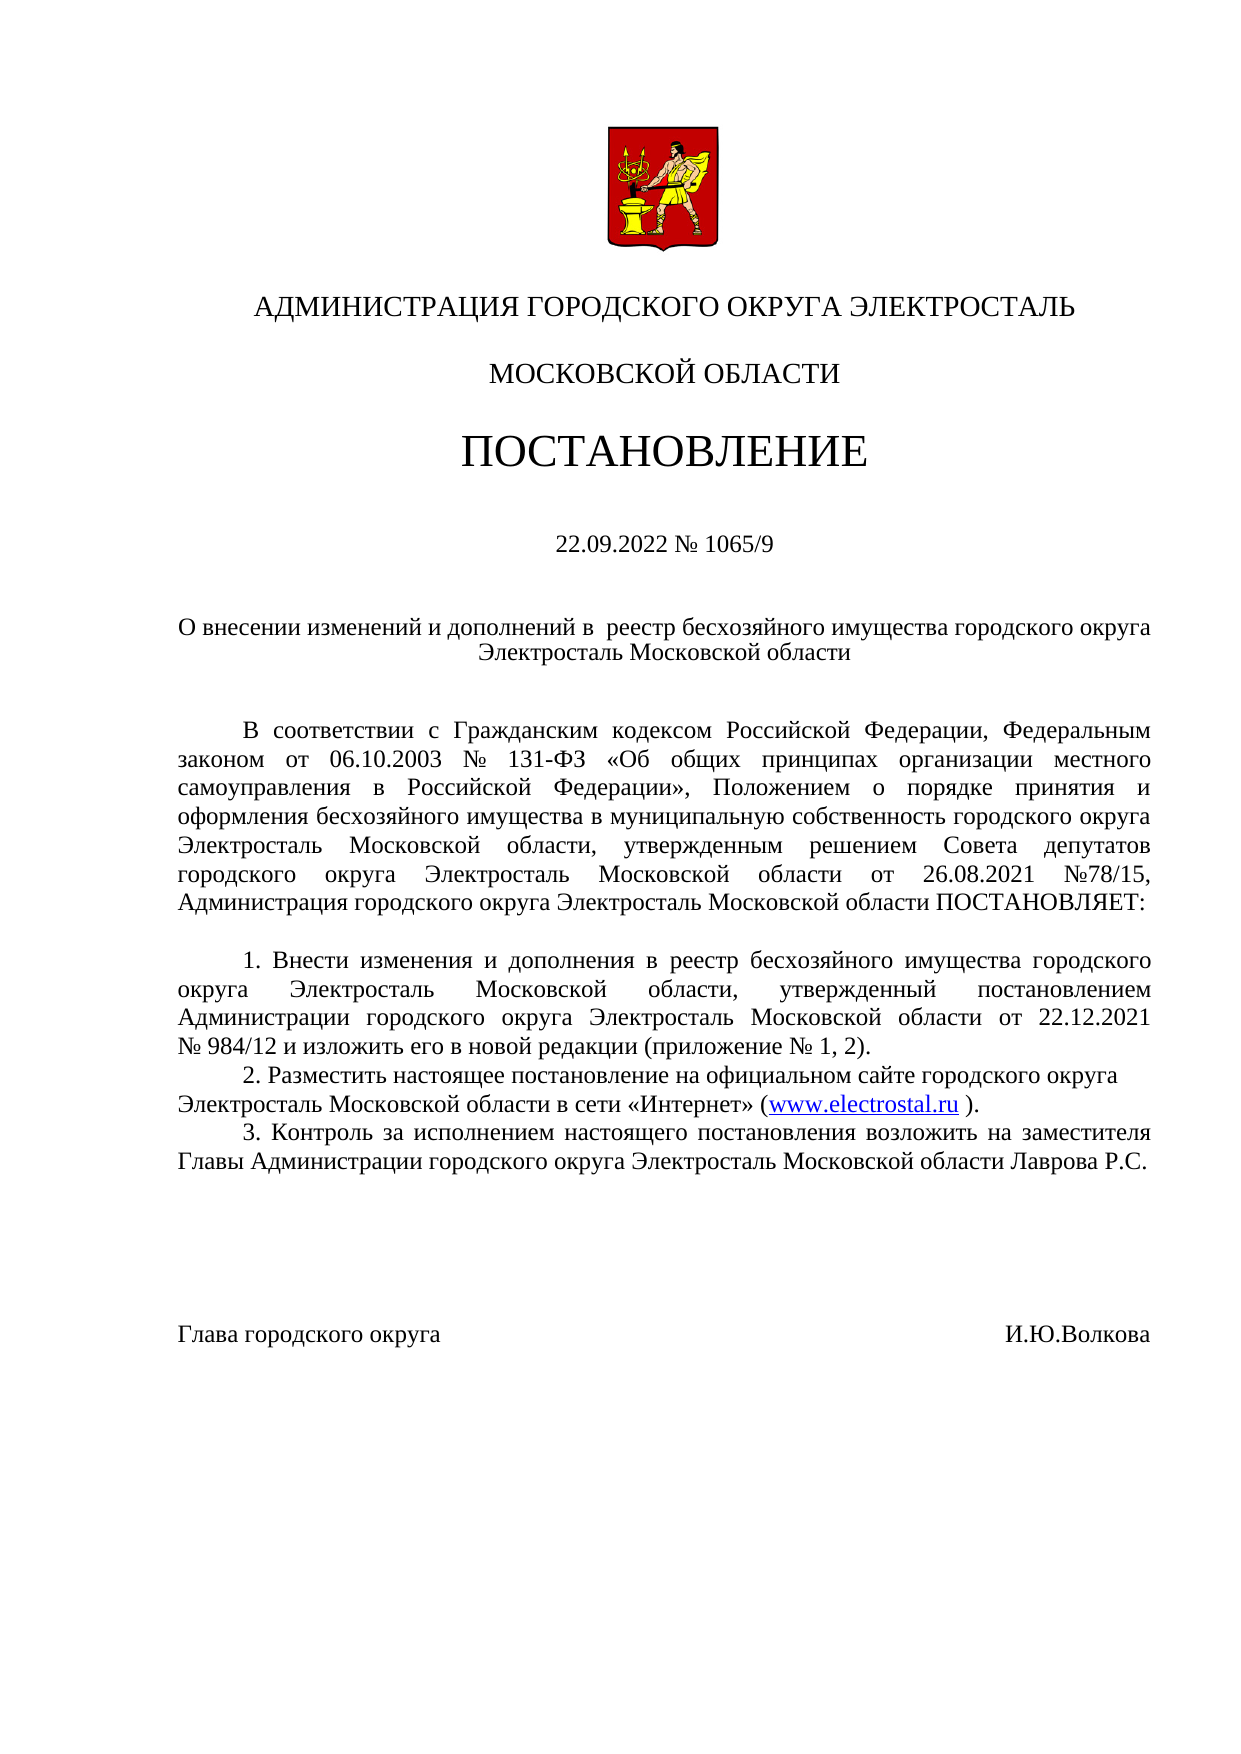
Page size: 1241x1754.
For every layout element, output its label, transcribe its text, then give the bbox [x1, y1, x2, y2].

text ПОСТАНОВЛЕНИЕ [177, 423, 1152, 476]
text АДМИНИСТРАЦИЯ ГОРОДСКОГО ОКРУГА ЭЛЕКТРОСТАЛЬ [177, 289, 1152, 323]
list 2. Разместить настоящее постановление на официальном сайте городского округа [177, 1060, 1152, 1089]
list 1. Внести изменения и дополнения в реестр бесхозяйного имущества городского округа Электросталь Московской области, утвержденный постановлением Администрации городского округа Электросталь Московской области от 22.12.2021 № 984/12 и изложить его в новой редакции (приложение № 1, 2). [177, 945, 1152, 1060]
text О внесении изменений и дополнений в реестр бесхозяйного имущества городского округа Электросталь Московской области [177, 615, 1152, 665]
text В соответствии с Гражданским кодексом Российской Федерации, Федеральным законом от 06.10.2003 № 131-ФЗ «Об общих принципах организации местного самоуправления в Российской Федерации», Положением о порядке принятия и оформления бесхозяйного имущества в муниципальную собственность городского округа Электросталь Московской области, утвержденным решением Совета депутатов городского округа Электросталь Московской области от 26.08.2021 №78/15, Администрация городского округа Электросталь Московской области ПОСТАНОВЛЯЕТ: [177, 715, 1152, 916]
text 22.09.2022 № 1065/9 [177, 529, 1152, 557]
picture [597, 118, 732, 256]
text 3. Контроль за исполнением настоящего постановления возложить на заместителя Главы Администрации городского округа Электросталь Московской области Лаврова Р.С. [177, 1117, 1152, 1175]
text Глава городского округа И.Ю.Волкова [177, 1319, 1152, 1347]
text МОСКОВСКОЙ ОБЛАСТИ [177, 356, 1152, 390]
text Электросталь Московской области в сети «Интернет» (www.electrostal.ru ). [177, 1089, 1152, 1117]
